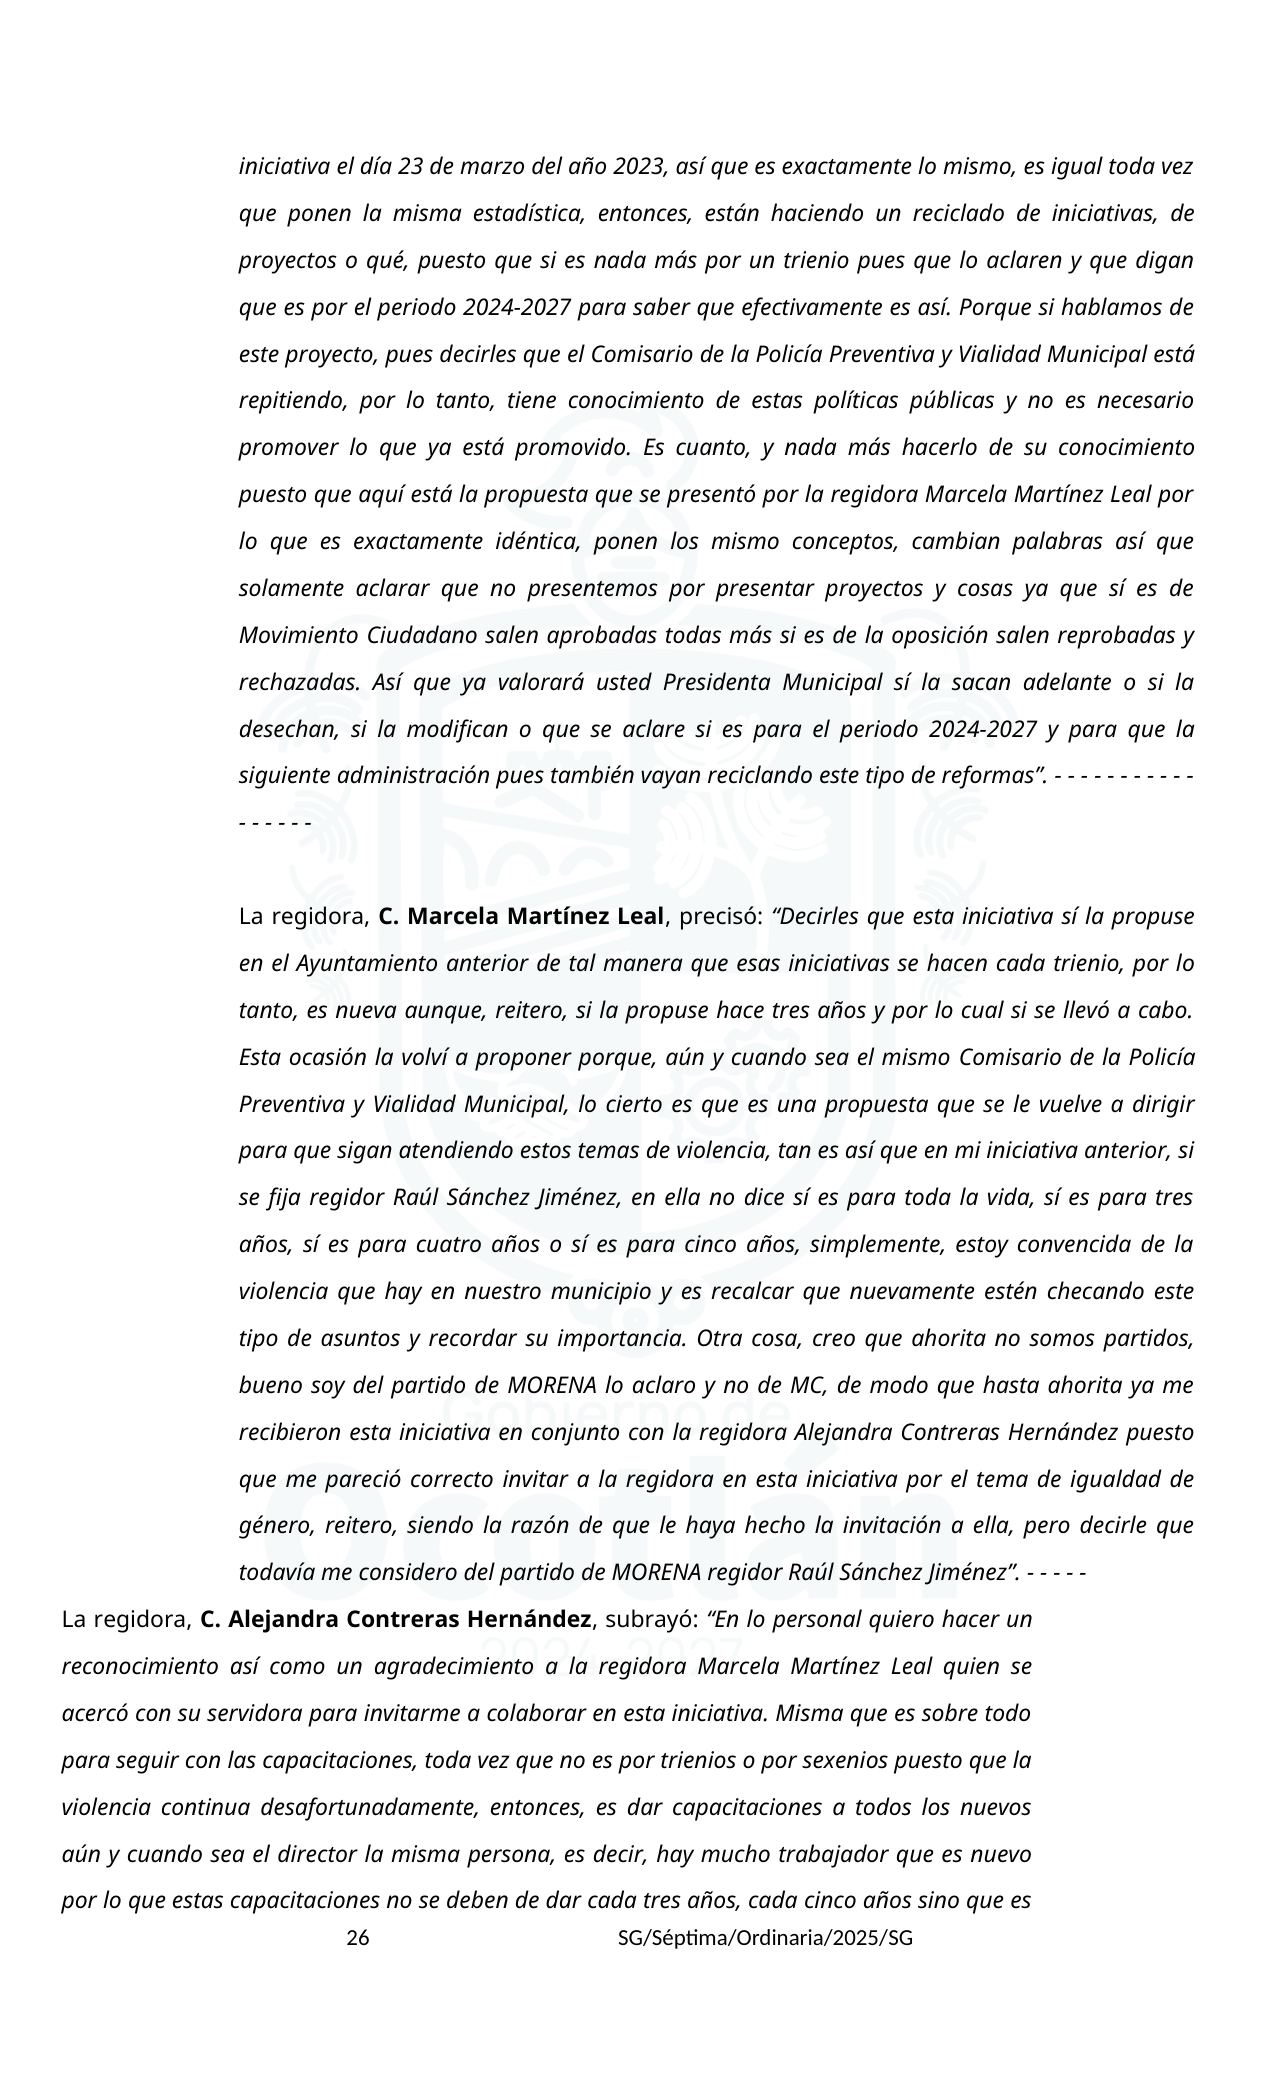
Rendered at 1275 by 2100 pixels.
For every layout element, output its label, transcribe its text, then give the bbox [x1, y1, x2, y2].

text La regidora, C. Marcela Martínez Leal, precisó: “Decirles que esta iniciativa sí la propuse en el Ayuntamiento anterior de tal manera que esas iniciativas se hacen cada trienio, por lo tanto, es nueva aunque, reitero, si la propuse hace tres años y por lo cual si se llevó a cabo. Esta ocasión la volví a proponer porque, aún y cuando sea el mismo Comisario de la Policía Preventiva y Vialidad Municipal, lo cierto es que es una propuesta que se le vuelve a dirigir para que sigan atendiendo estos temas de violencia, tan es así que en mi iniciativa anterior, si se fija regidor Raúl Sánchez Jiménez, en ella no dice sí es para toda la vida, sí es para tres años, sí es para cuatro años o sí es para cinco años, simplemente, estoy convencida de la violencia que hay en nuestro municipio y es recalcar que nuevamente estén checando este tipo de asuntos y recordar su importancia. Otra cosa, creo que ahorita no somos partidos, bueno soy del partido de MORENA lo aclaro y no de MC, de modo que hasta ahorita ya me recibieron esta iniciativa en conjunto con la regidora Alejandra Contreras Hernández puesto que me pareció correcto invitar a la regidora en esta iniciativa por el tema de igualdad de género, reitero, siendo la razón de que le haya hecho la invitación a ella, pero decirle que todavía me considero del partido de MORENA regidor Raúl Sánchez Jiménez”. - - - - - [239, 900, 1198, 1587]
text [239, 150, 1198, 837]
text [61, 1603, 1036, 1916]
